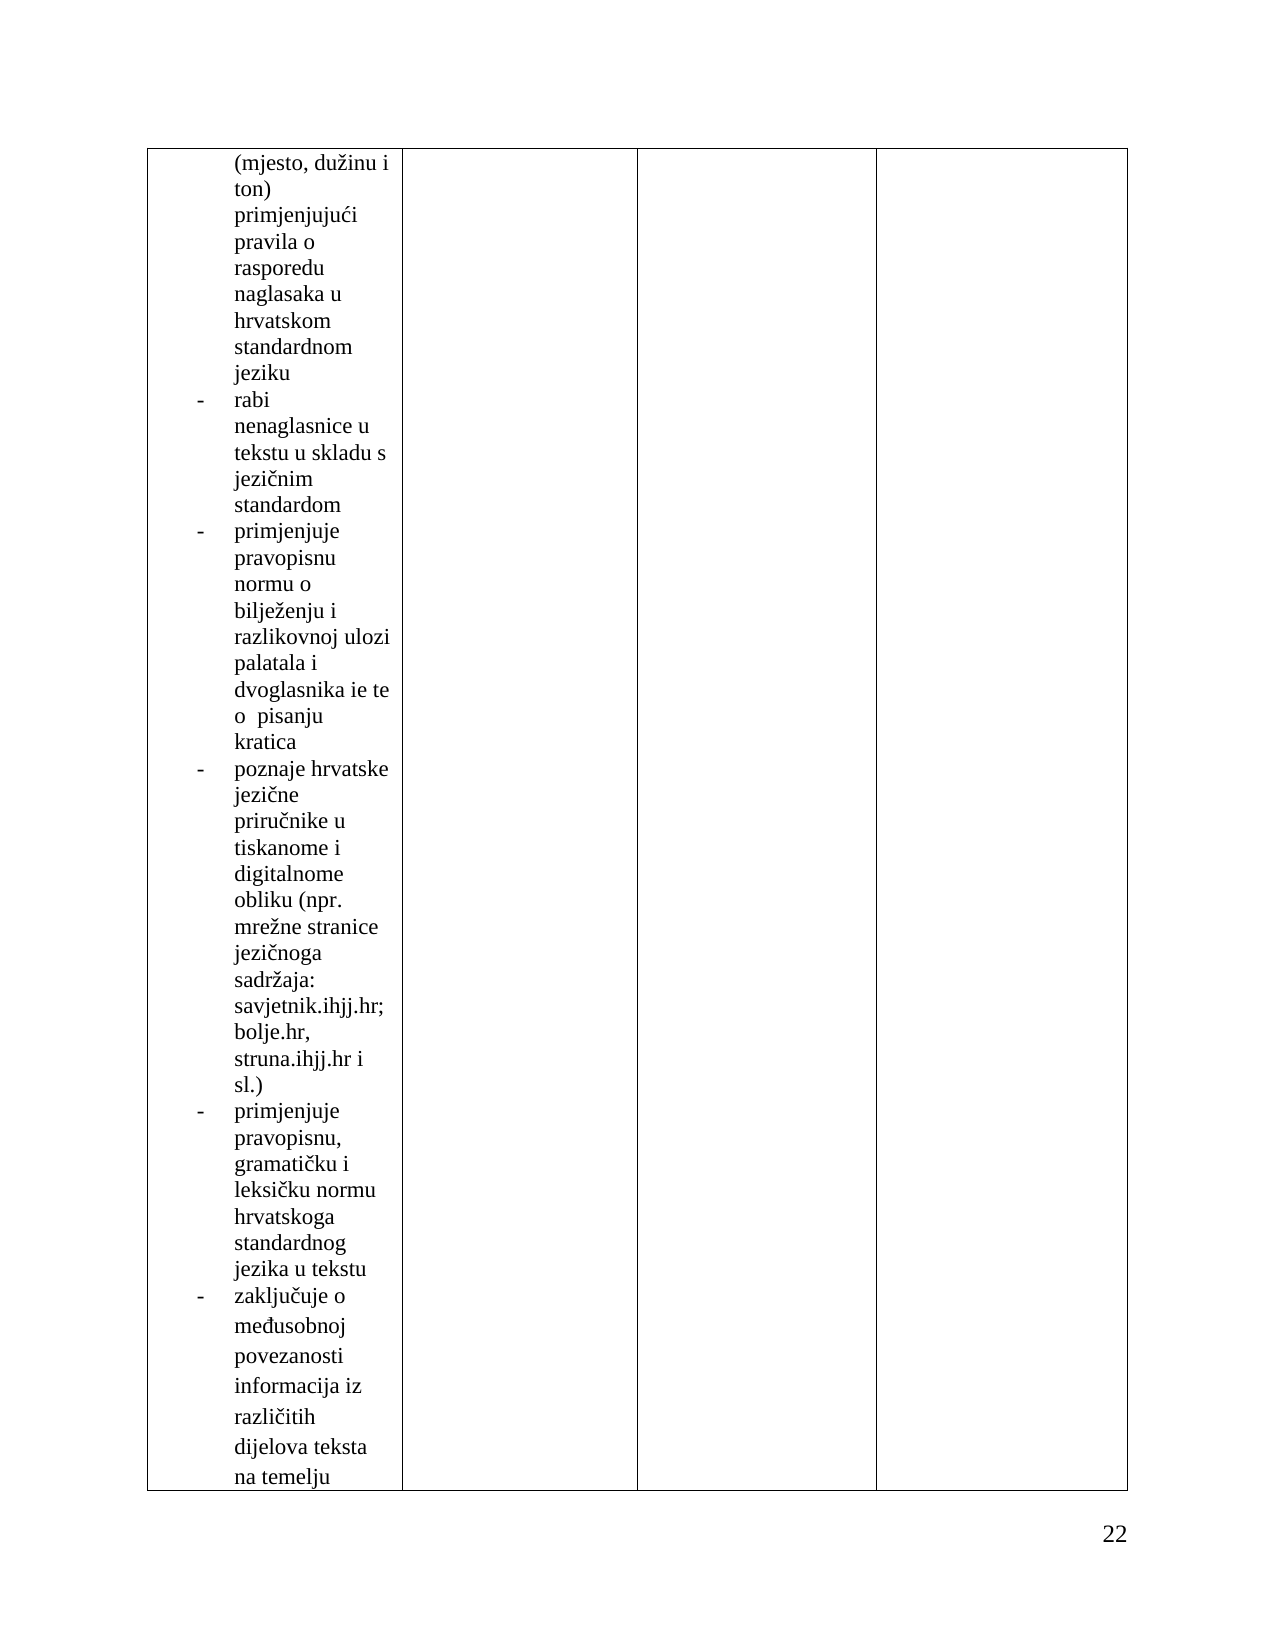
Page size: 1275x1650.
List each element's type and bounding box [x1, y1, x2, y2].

table_cell [638, 149, 876, 1489]
table_cell [877, 149, 1127, 1489]
table_cell [403, 149, 637, 1489]
table_cell [148, 149, 402, 1489]
